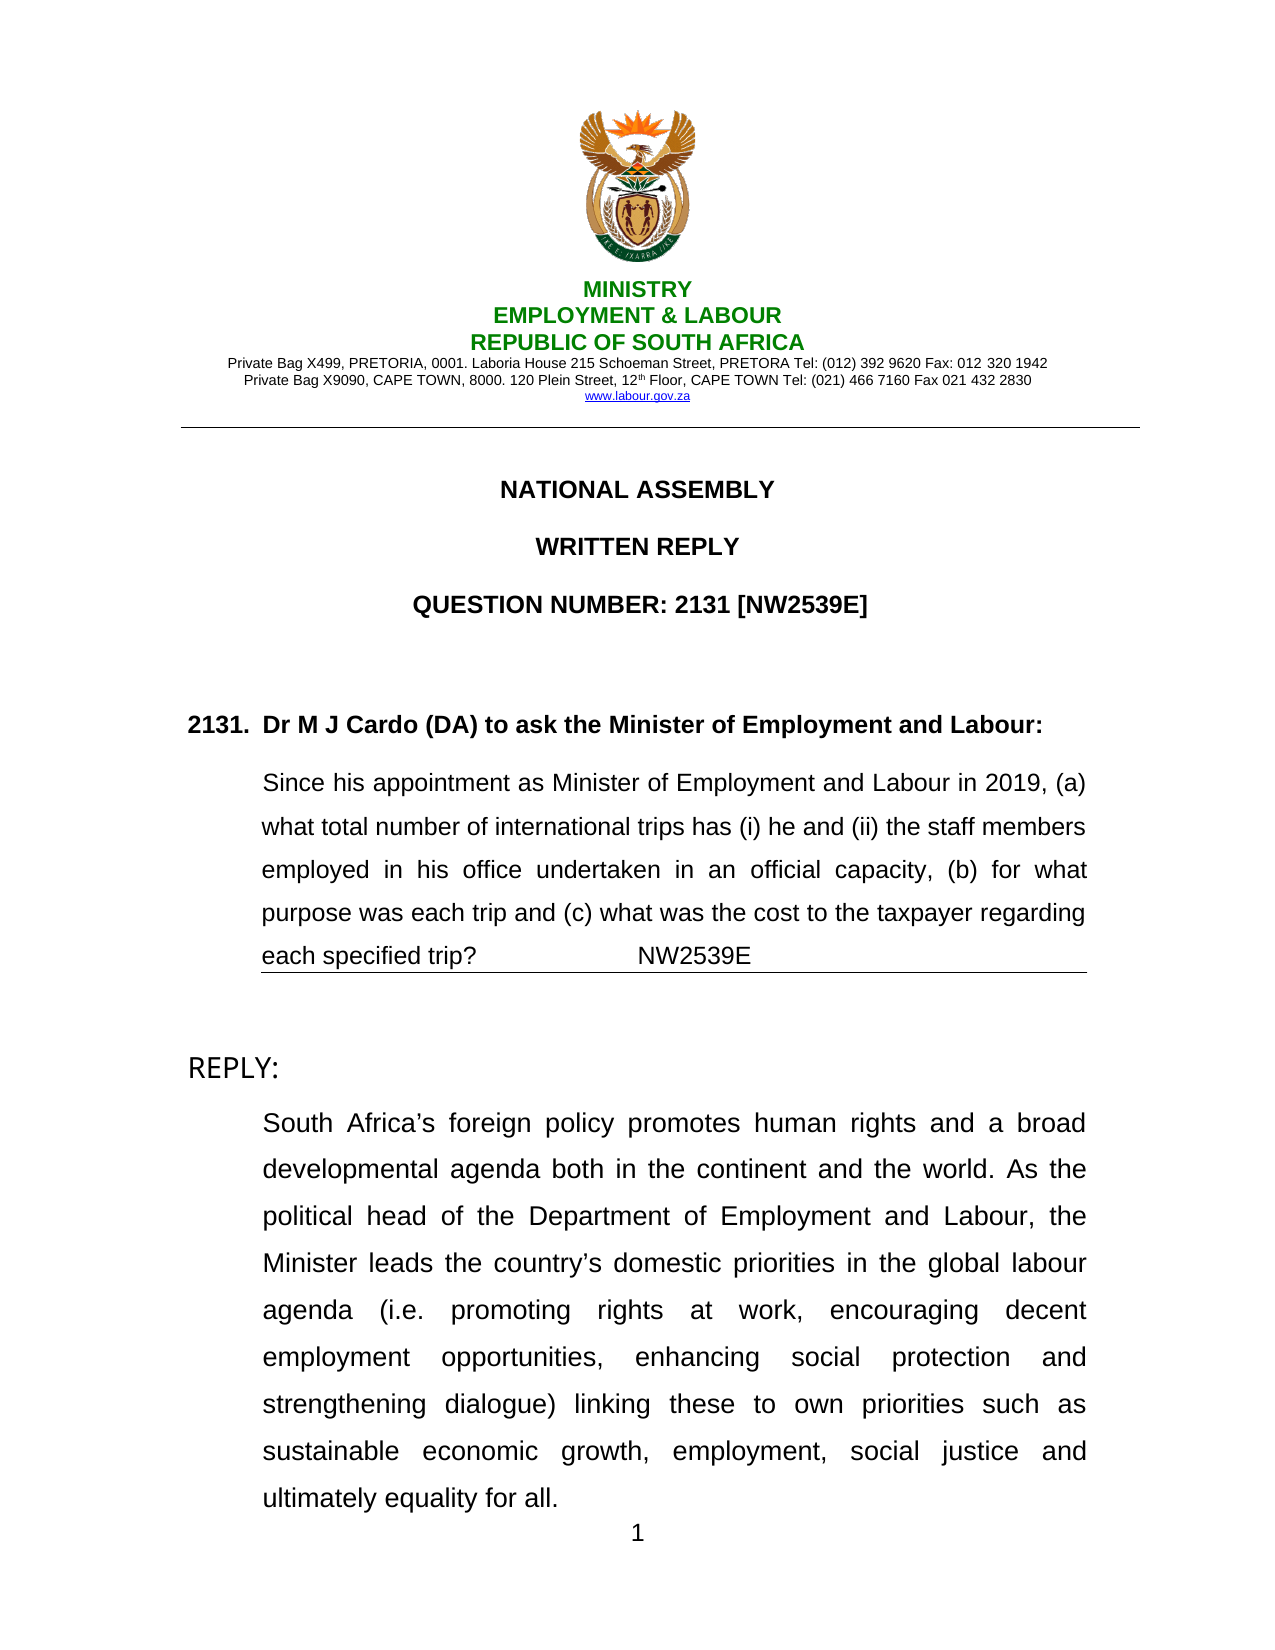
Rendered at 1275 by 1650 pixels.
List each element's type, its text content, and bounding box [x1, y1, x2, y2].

text Ministry [187, 276, 1087, 302]
text South Africa’s foreign policy promotes human rights and a broad developmental agenda both in the continent and the world. As the political head of the Department of Employment and Labour, the Minister leads the country’s domestic priorities in the global labour agenda (i.e. promoting rights at work, encouraging decent employment opportunities, enhancing social protection and strengthening dialogue) linking these to own priorities such as sustainable economic growth, employment, social justice and ultimately equality for all. [262, 1107, 1087, 1513]
text 2131. Dr M J Cardo (DA) to ask the Minister of Employment and Labour: [187, 711, 1087, 739]
text WRITTEN REPLY [187, 532, 1087, 561]
text Private Bag X9090, CAPE TOWN, 8000. 120 Plein Street, 12th Floor, CAPE TOWN Tel: (021) 466 7160 Fax 021 432 2830 [187, 372, 1087, 388]
text Republic of South Africa [187, 329, 1087, 355]
text Private Bag X499, PRETORIA, 0001. Laboria House 215 Schoeman Street, PRETORA Tel: (012) 392 9620 Fax: 012 320 1942 [187, 355, 1087, 372]
text REPLY: [187, 1047, 1087, 1087]
text QUESTION NUMBER: 2131 [NW2539E] [337, 590, 1087, 618]
text Since his appointment as Minister of Employment and Labour in 2019, (a) what total number of international trips has (i) he and (ii) the staff members employed in his office undertaken in an official capacity, (b) for what purpose was each trip and (c) what was the cost to the taxpayer regarding each specified trip? NW2539E [261, 768, 1087, 972]
text Employment & Labour [187, 302, 1087, 329]
text NATIONAL ASSEMBLY [187, 475, 1087, 503]
text www.labour.gov.za [187, 388, 1087, 403]
picture [579, 110, 696, 262]
